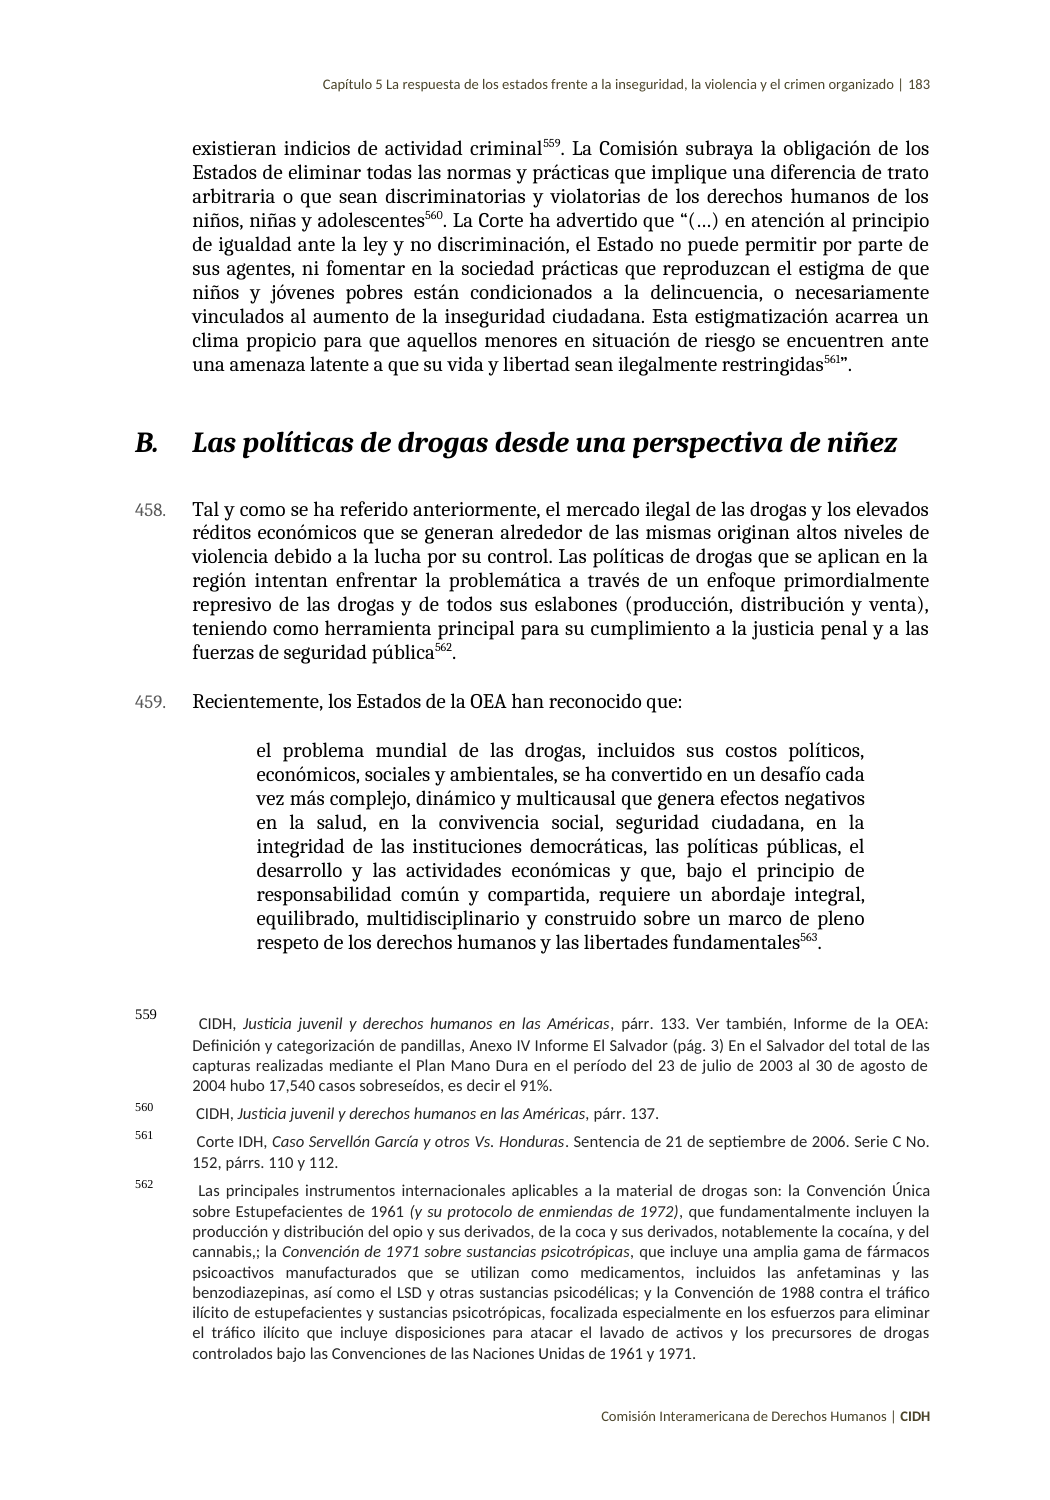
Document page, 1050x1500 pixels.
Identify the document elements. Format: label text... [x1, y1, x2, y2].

text Recientemente, los Estados de la OEA han reconocido que: [135, 690, 930, 714]
text el problema mundial de las drogas, incluidos sus costos políticos, económicos, sociales y ambientales, se ha convertido en un desafío cada vez más complejo, dinámico y multicausal que genera efectos negativos en la salud, en la convivencia social, seguridad ciudadana, en la integridad de las instituciones democráticas, las políticas públicas, el desarrollo y las actividades económicas y que, bajo el principio de responsabilidad común y compartida, requiere un abordaje integral, equilibrado, multidisciplinario y construido sobre un marco de pleno respeto de los derechos humanos y las libertades fundamentales. [256, 739, 866, 954]
text Tal y como se ha referido anteriormente, el mercado ilegal de las drogas y los elevados réditos económicos que se generan alrededor de las mismas originan altos niveles de violencia debido a la lucha por su control. Las políticas de drogas que se aplican en la región intentan enfrentar la problemática a través de un enfoque primordialmente represivo de las drogas y de todos sus eslabones (producción, distribución y venta), teniendo como herramienta principal para su cumplimiento a la justicia penal y a las fuerzas de seguridad pública. [135, 497, 930, 665]
subtitle Las políticas de drogas desde una perspectiva de niñez [135, 426, 930, 460]
